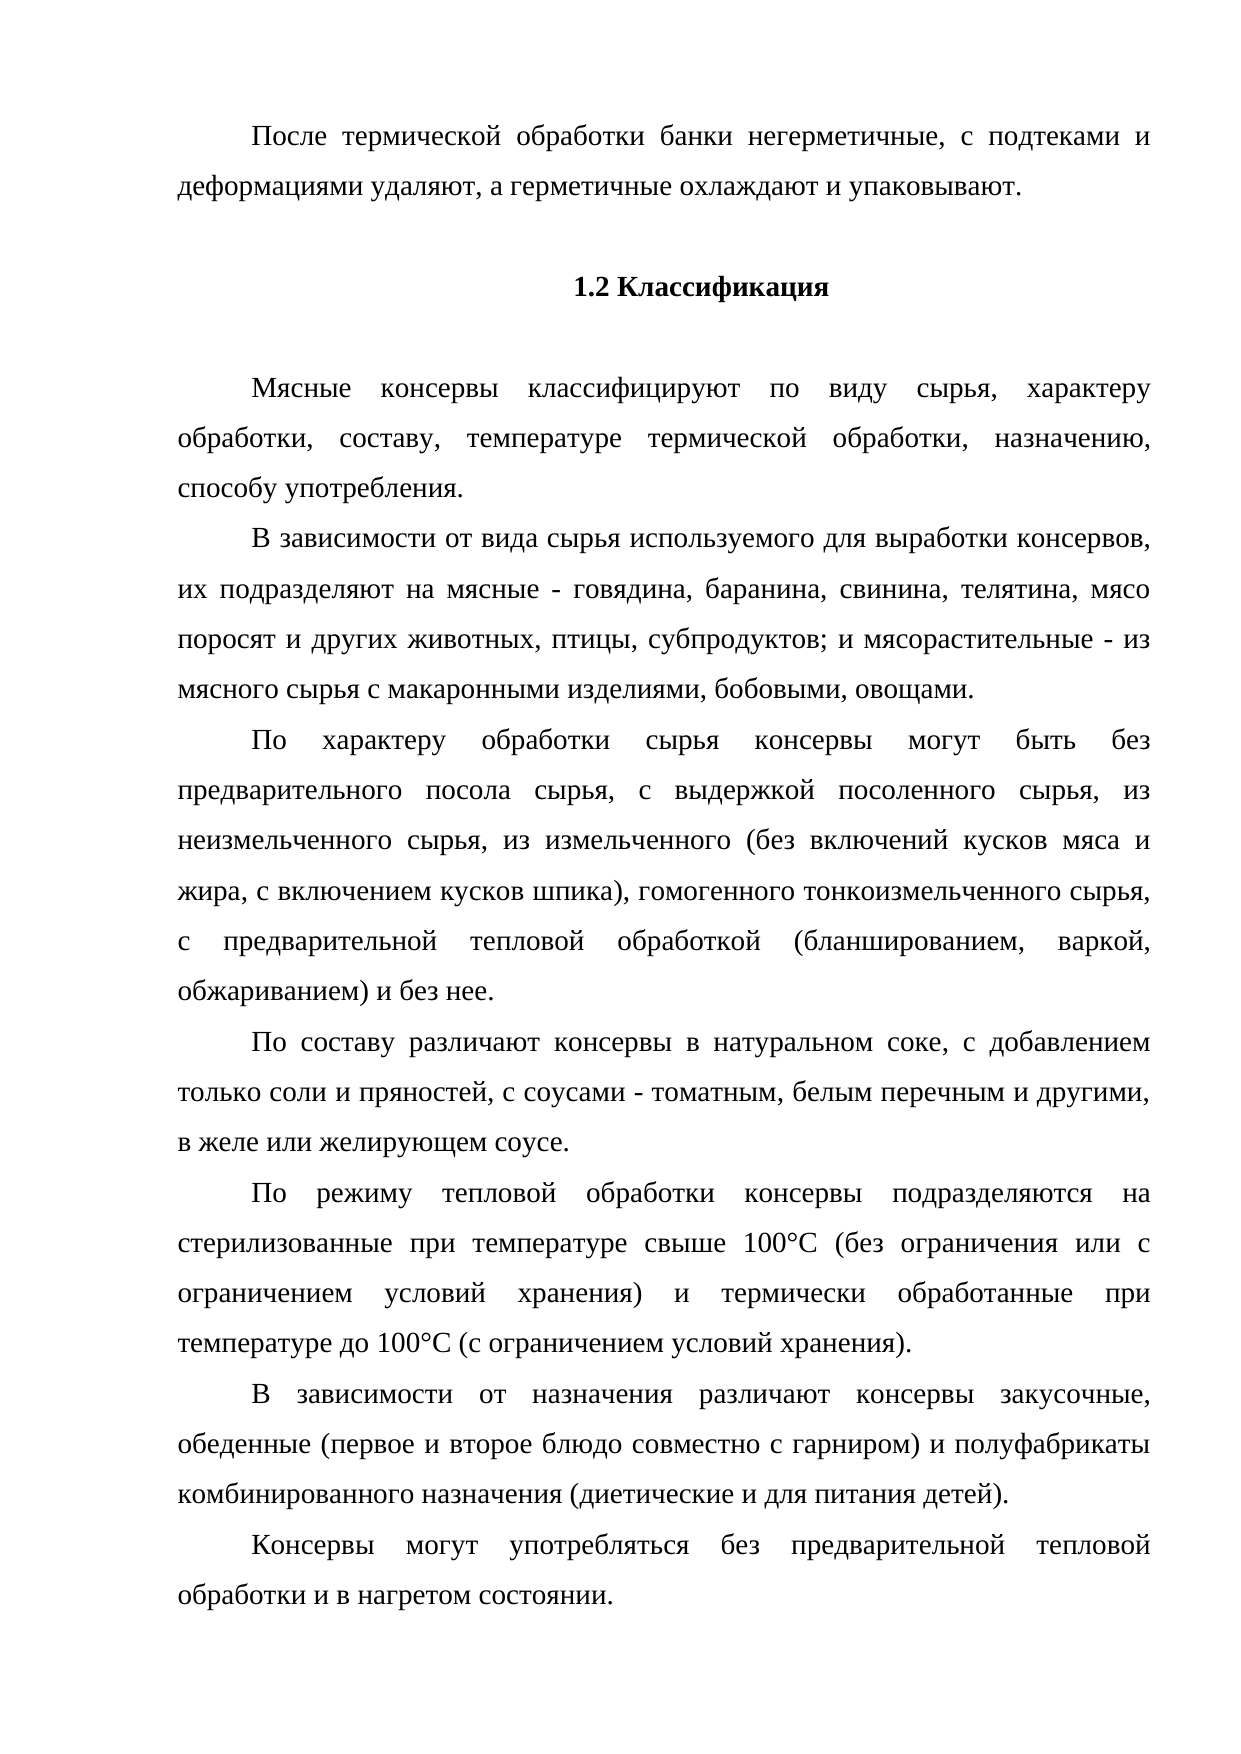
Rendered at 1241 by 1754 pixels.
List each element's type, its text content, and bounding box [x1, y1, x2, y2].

text По характеру обработки сырья консервы могут быть без предварительного посола сырья, с выдержкой посоленного сырья, из неизмельченного сырья, из измельченного (без включений кусков мяса и жира, с включением кусков шпика), гомогенного тонкоизмельченного сырья, с предварительной тепловой обработкой (бланшированием, варкой, обжариванием) и без нее. [177, 722, 1152, 1007]
text По режиму тепловой обработки консервы подразделяются на стерилизованные при температуре свыше 100°С (без ограничения или с ограничением условий хранения) и термически обработанные при температуре до 100°С (с ограничением условий хранения). [177, 1175, 1152, 1359]
text Мясные консервы классифицируют по виду сырья, характеру обработки, составу, температуре термической обработки, назначению, способу употребления. [177, 370, 1152, 504]
text После термической обработки банки негерметичные, с подтеками и деформациями удаляют, а герметичные охлаждают и упаковывают. [177, 118, 1152, 202]
text По составу различают консервы в натуральном соке, с добавлением только соли и пряностей, с соусами - томатным, белым перечным и другими, в желе или желирующем соусе. [177, 1024, 1152, 1158]
text В зависимости от назначения различают консервы закусочные, обеденные (первое и второе блюдо совместно с гарниром) и полуфабрикаты комбинированного назначения (диетические и для питания детей). [177, 1376, 1152, 1510]
text В зависимости от вида сырья используемого для выработки консервов, их подразделяют на мясные - говядина, баранина, свинина, телятина, мясо поросят и других животных, птицы, субпродуктов; и мясорастительные - из мясного сырья с макаронными изделиями, бобовыми, овощами. [177, 521, 1152, 705]
text Консервы могут употребляться без предварительной тепловой обработки и в нагретом состоянии. [177, 1527, 1152, 1611]
text 1.2 Классификация [177, 269, 1152, 303]
